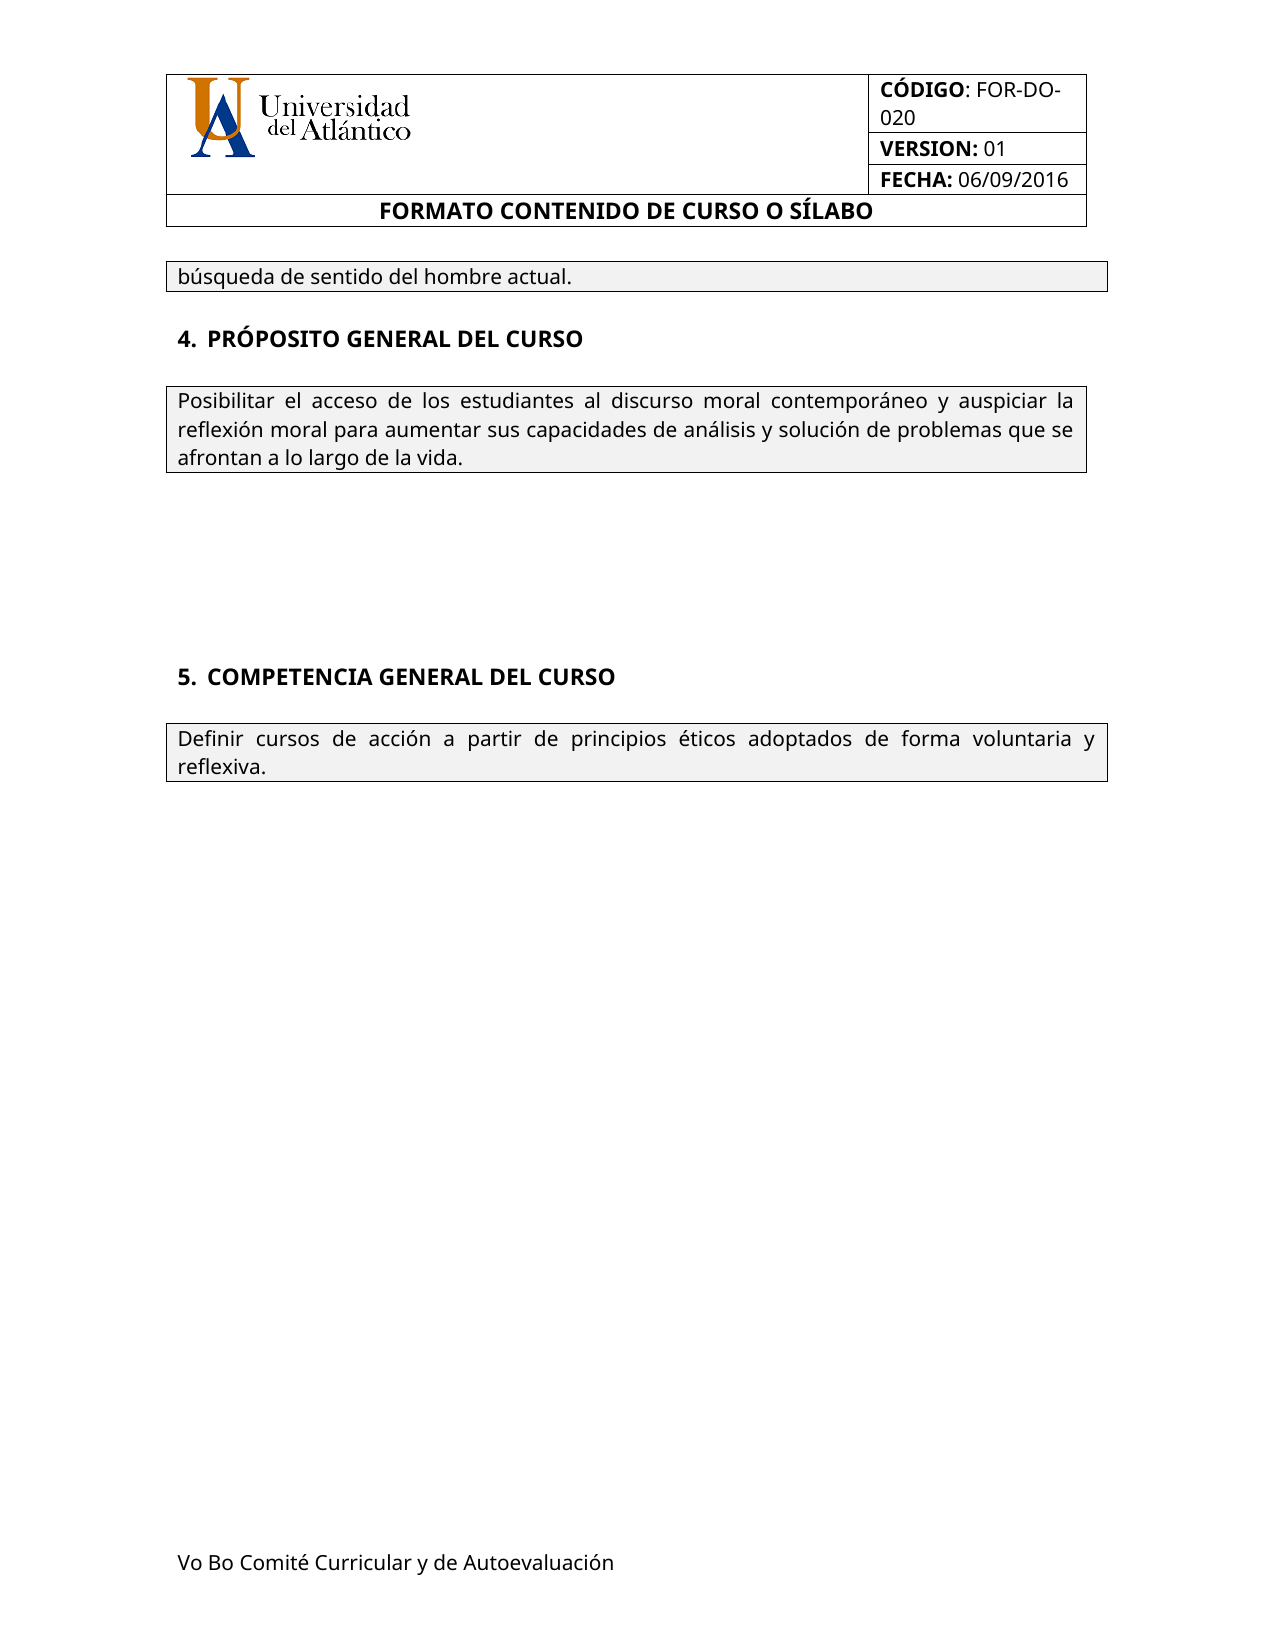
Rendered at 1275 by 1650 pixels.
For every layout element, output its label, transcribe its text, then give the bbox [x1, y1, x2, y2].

table_header Definir cursos de acción a partir de principios éticos adoptados de forma voluntaria y reflexiva. [167, 724, 1107, 781]
list PRÓPOSITO GENERAL DEL CURSO [177, 323, 1098, 354]
picture [177, 75, 420, 160]
list COMPETENCIA GENERAL DEL CURSO [177, 660, 1098, 692]
table_header Posibilitar el acceso de los estudiantes al discurso moral contemporáneo y auspiciar la reflexión moral para aumentar sus capacidades de análisis y solución de problemas que se afrontan a lo largo de la vida. [167, 387, 1086, 472]
